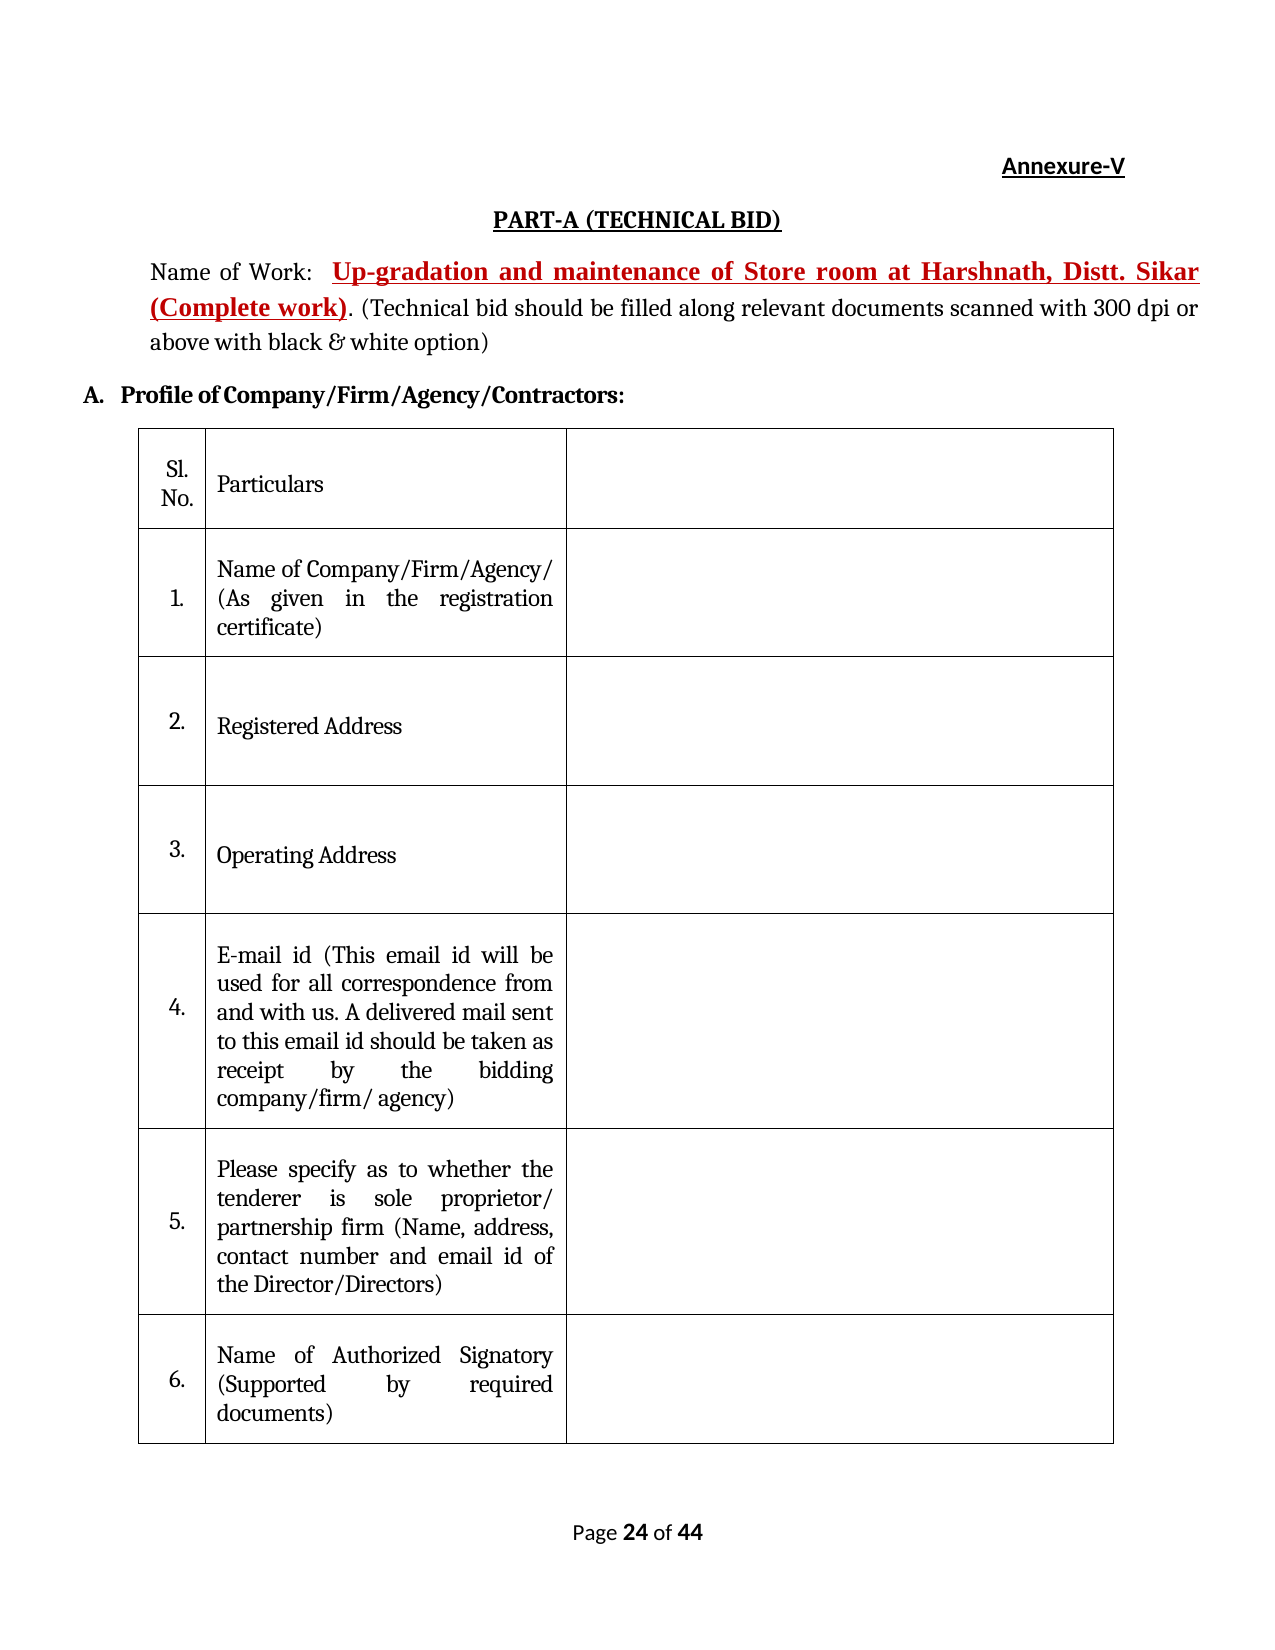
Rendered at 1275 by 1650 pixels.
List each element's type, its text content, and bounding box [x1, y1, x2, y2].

table_cell 3. [139, 786, 205, 913]
table_cell Name of Authorized Signatory (Supported by required documents) [206, 1315, 566, 1443]
table_cell 5. [139, 1129, 205, 1314]
table_cell Name of Company/Firm/Agency/ (As given in the registration certificate) [206, 529, 566, 656]
table_cell 6. [139, 1315, 205, 1443]
table_cell 4. [139, 914, 205, 1128]
table_cell Please specify as to whether the tenderer is sole proprietor/ partnership firm (Name, address, contact number and email id of the Director/Directors) [206, 1129, 566, 1314]
text Name of Work: Up-gradation and maintenance of Store room at Harshnath, Distt. Sikar (Complete work). (Technical bid should be filled along relevant documents scanned with 300 dpi or above with black & white option) [150, 255, 1200, 356]
table_cell Registered Address [206, 657, 566, 785]
table_cell [567, 786, 1113, 913]
list Profile of Company/Firm/Agency/Contractors: [83, 381, 1154, 410]
table_header [567, 429, 1113, 528]
text PART-A (TECHNICAL BID) [120, 206, 1154, 234]
table_cell E-mail id (This email id will be used for all correspondence from and with us. A delivered mail sent to this email id should be taken as receipt by the bidding company/firm/ agency) [206, 914, 566, 1128]
table_cell [567, 914, 1113, 1128]
table_cell Operating Address [206, 786, 566, 913]
table_cell 1. [139, 529, 205, 656]
table_header Particulars [206, 429, 566, 528]
table_cell [567, 529, 1113, 656]
table_header Sl. No. [139, 429, 205, 528]
table_cell [567, 1129, 1113, 1314]
table_cell [567, 657, 1113, 785]
text Annexure-V [150, 150, 1125, 181]
table_cell 2. [139, 657, 205, 785]
table_cell [567, 1315, 1113, 1443]
